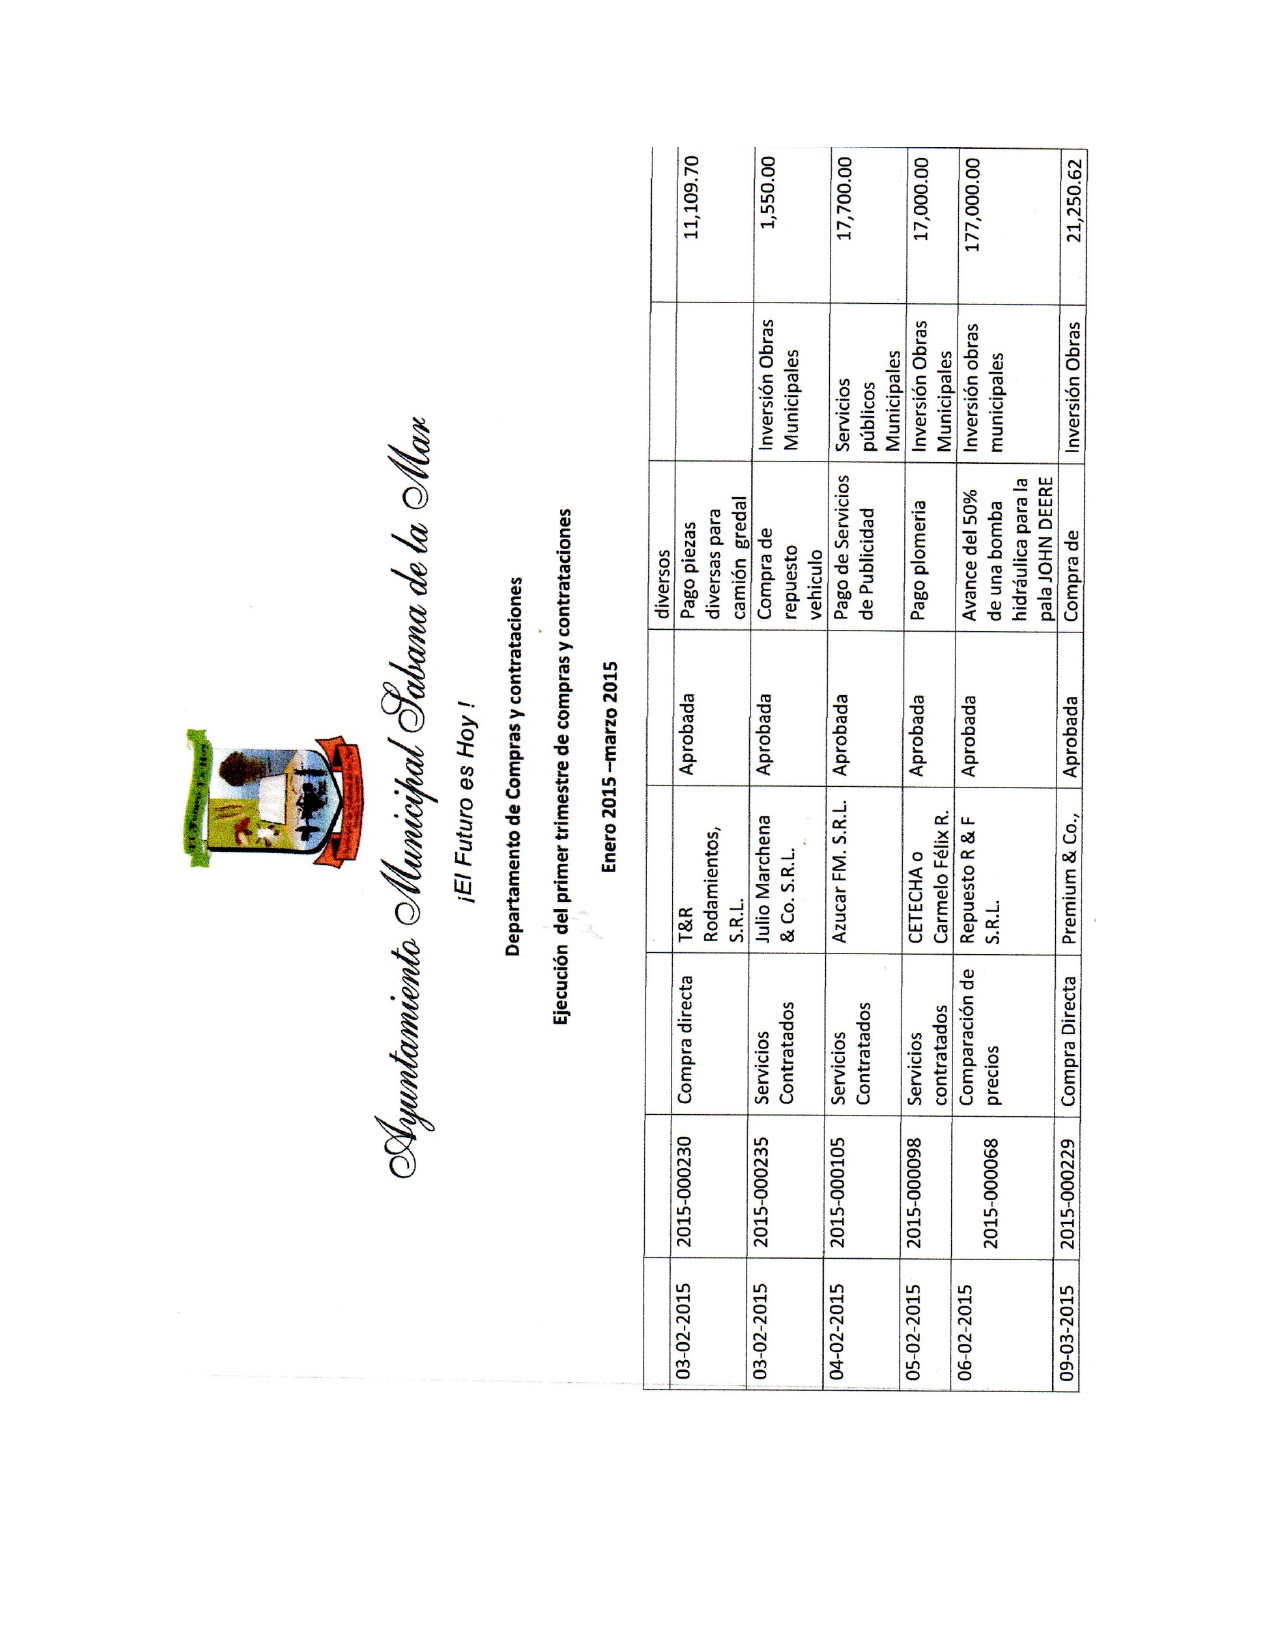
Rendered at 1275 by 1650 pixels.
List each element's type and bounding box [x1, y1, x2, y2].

picture [177, 147, 1097, 1398]
